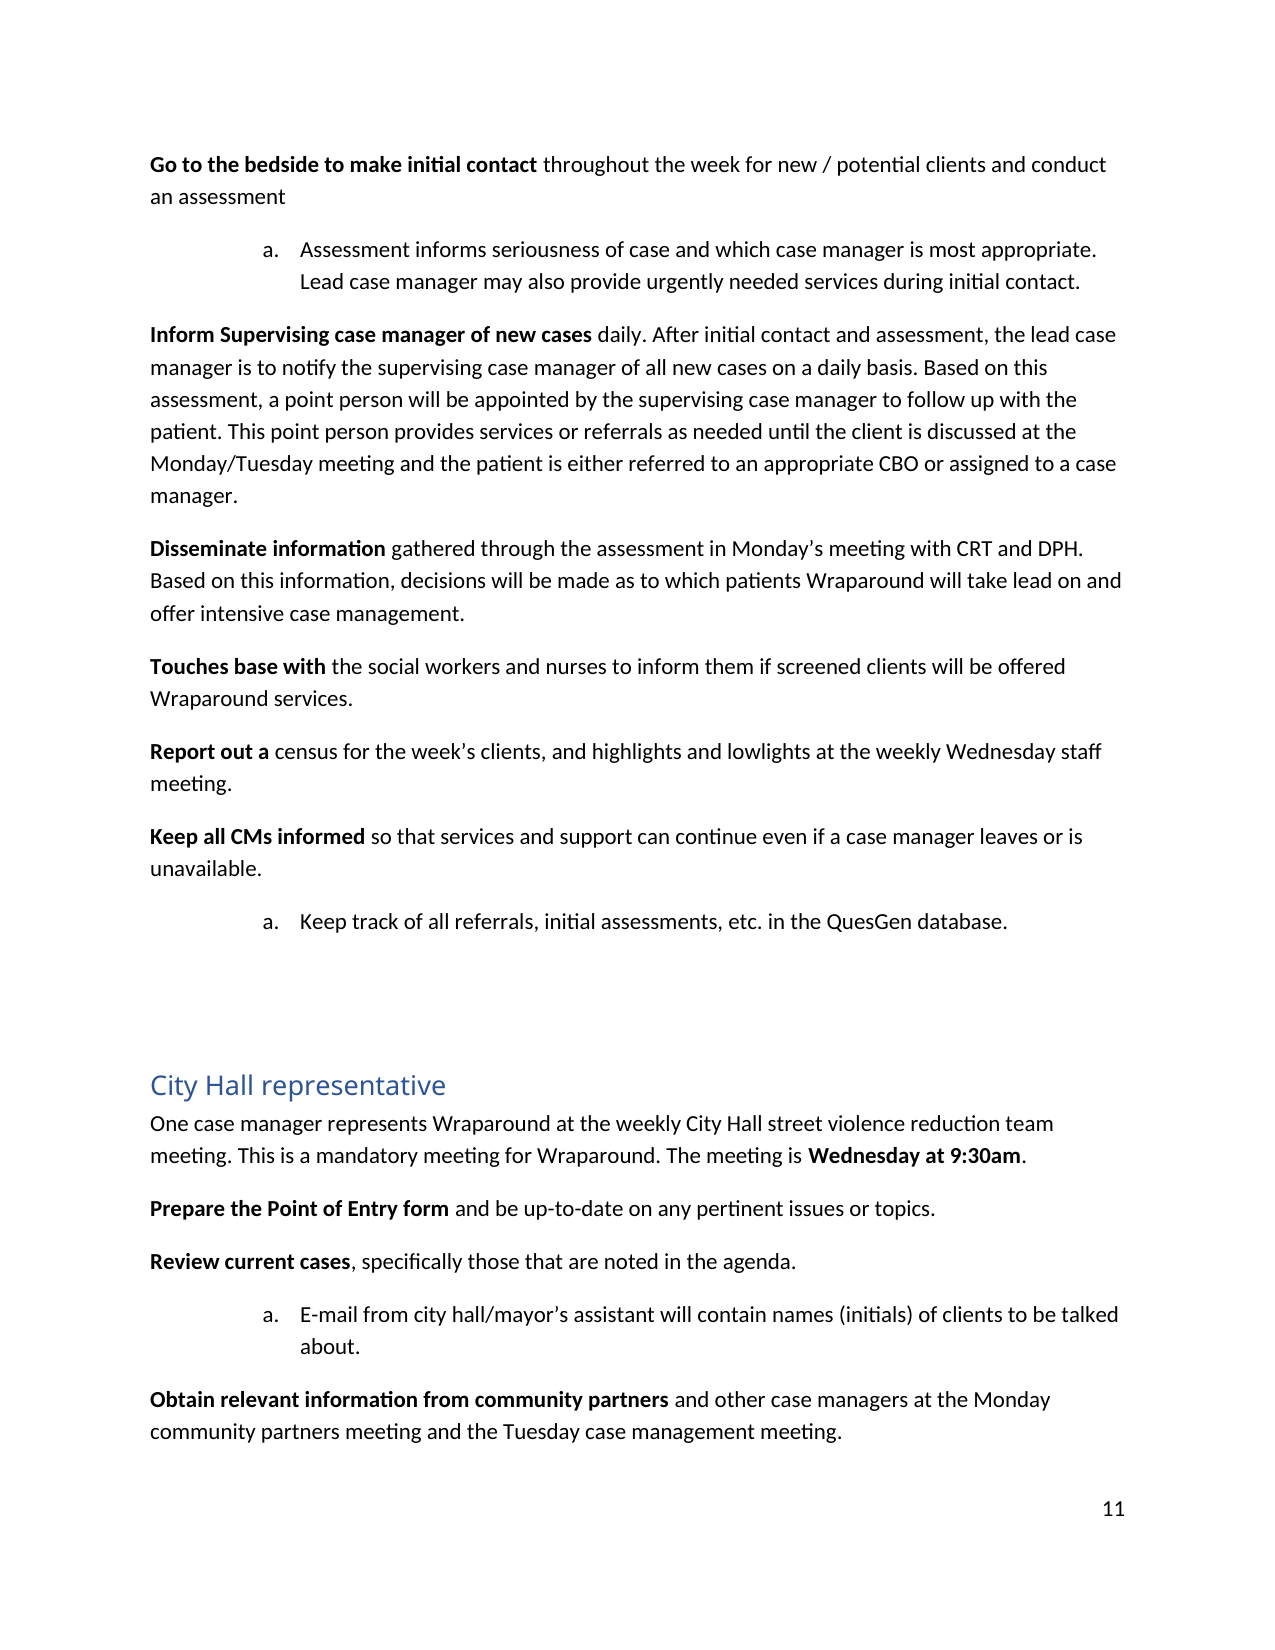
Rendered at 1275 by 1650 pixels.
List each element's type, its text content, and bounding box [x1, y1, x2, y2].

list Keep track of all referrals, initial assessments, etc. in the QuesGen database. [262, 907, 1125, 935]
text Keep all CMs informed so that services and support can continue even if a case manager leaves or is unavailable. [150, 822, 1125, 882]
text Touches base with the social workers and nurses to inform them if screened clients will be offered Wraparound services. [150, 652, 1125, 712]
text Inform Supervising case manager of new cases daily. After initial contact and assessment, the lead case manager is to notify the supervising case manager of all new cases on a daily basis. Based on this assessment, a point person will be appointed by the supervising case manager to follow up with the patient. This point person provides services or referrals as needed until the client is discussed at the Monday/Tuesday meeting and the patient is either referred to an appropriate CBO or assigned to a case manager. [150, 320, 1125, 509]
text Disseminate information gathered through the assessment in Monday’s meeting with CRT and DPH. Based on this information, decisions will be made as to which patients Wraparound will take lead on and offer intensive case management. [150, 534, 1125, 627]
text Go to the bedside to make initial contact throughout the week for new / potential clients and conduct an assessment [150, 150, 1125, 210]
text One case manager represents Wraparound at the weekly City Hall street violence reduction team meeting. This is a mandatory meeting for Wraparound. The meeting is Wednesday at 9:30am. [150, 1109, 1125, 1169]
text Report out a census for the week’s clients, and highlights and lowlights at the weekly Wednesday staff meeting. [150, 737, 1125, 797]
subtitle City Hall representative [150, 1066, 1125, 1103]
list E-mail from city hall/mayor’s assistant will contain names (initials) of clients to be talked about. [262, 1300, 1125, 1360]
text Prepare the Point of Entry form and be up-to-date on any pertinent issues or topics. [150, 1194, 1125, 1222]
list Assessment informs seriousness of case and which case manager is most appropriate. Lead case manager may also provide urgently needed services during initial contact. [262, 235, 1125, 295]
text Obtain relevant information from community partners and other case managers at the Monday community partners meeting and the Tuesday case management meeting. [150, 1385, 1125, 1446]
text Review current cases, specifically those that are noted in the agenda. [150, 1247, 1125, 1275]
